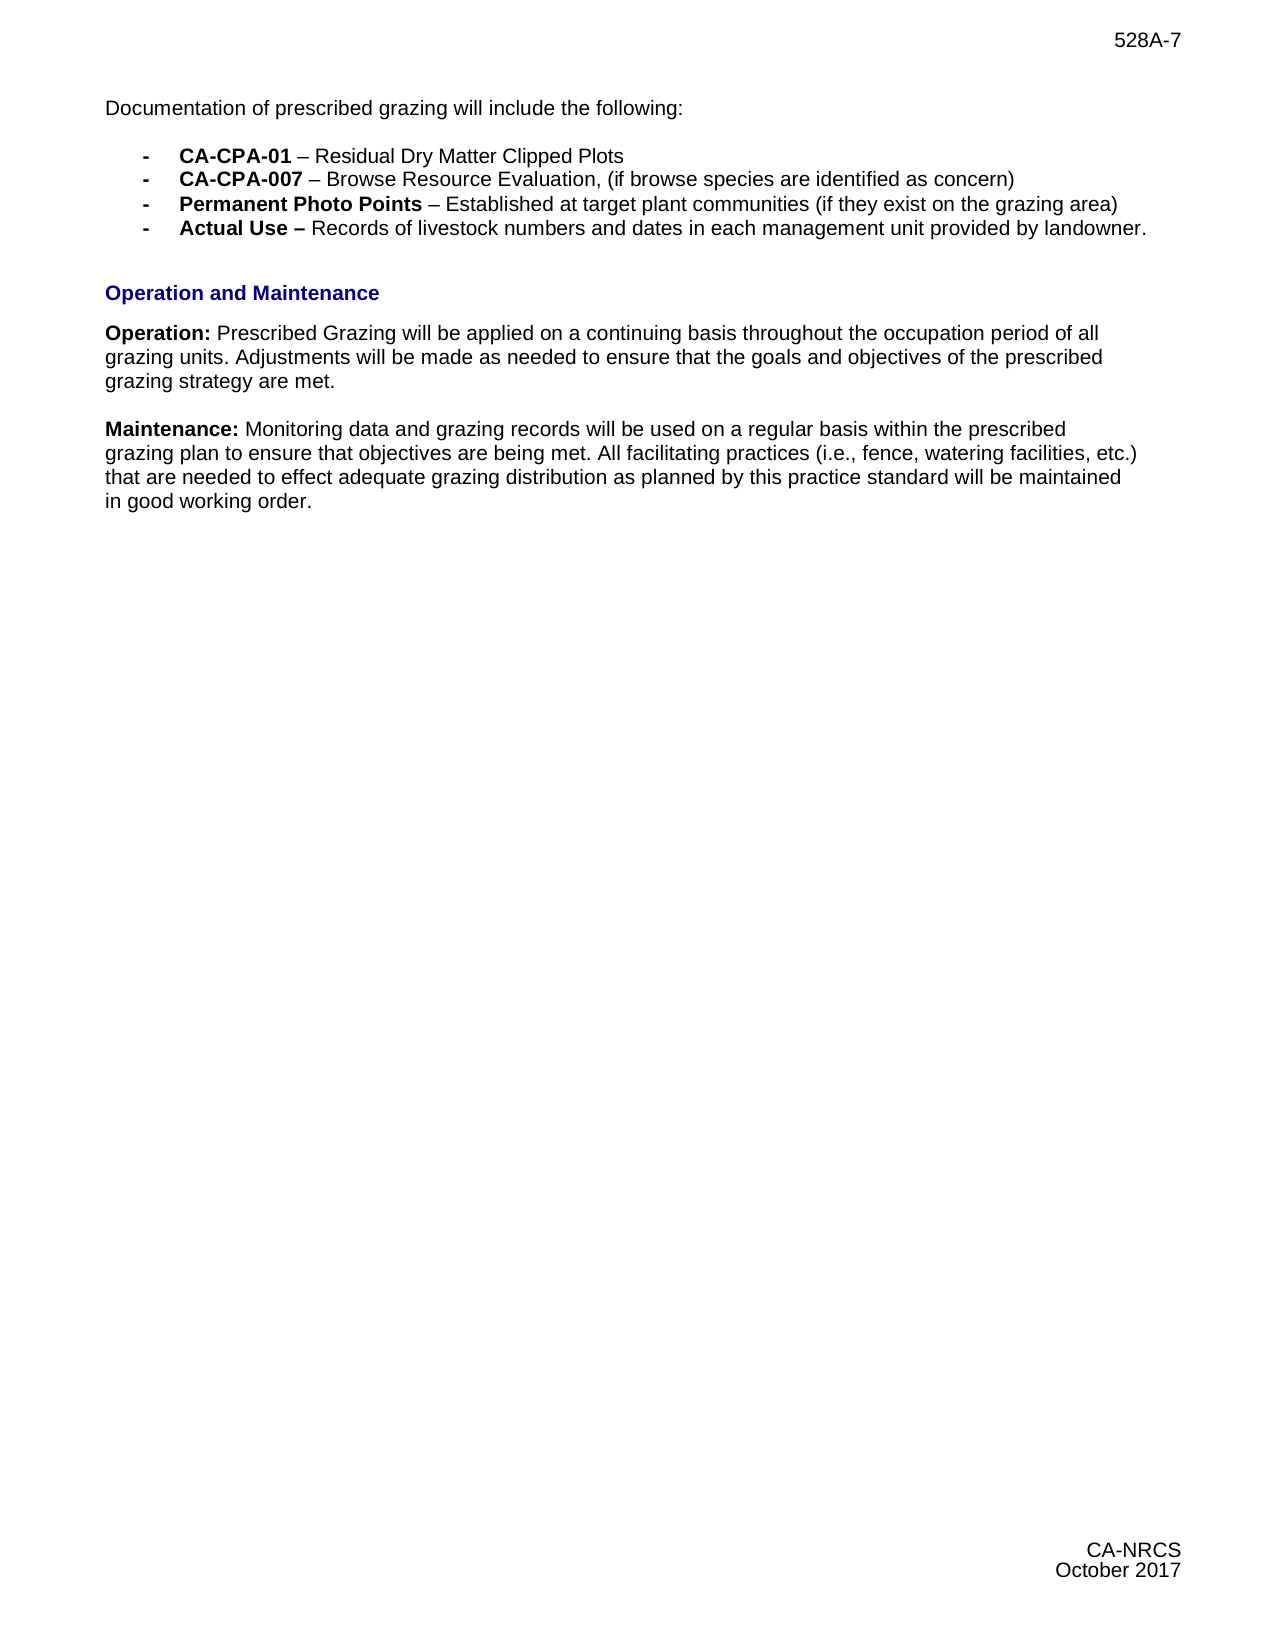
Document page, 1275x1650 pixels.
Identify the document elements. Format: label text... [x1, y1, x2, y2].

text - Actual Use – Records of livestock numbers and dates in each management unit provided by landowner. [142, 215, 1183, 239]
text Documentation of prescribed grazing will include the following: [105, 96, 1183, 120]
text - CA-CPA-01 – Residual Dry Matter Clipped Plots [142, 144, 1183, 168]
text Maintenance: Monitoring data and grazing records will be used on a regular basis within the prescribed grazing plan to ensure that objectives are being met. All facilitating practices (i.e., fence, watering facilities, etc.) that are needed to effect adequate grazing distribution as planned by this practice standard will be maintained in good working order. [105, 417, 1139, 512]
text Operation: Prescribed Grazing will be applied on a continuing basis throughout the occupation period of all grazing units. Adjustments will be made as needed to ensure that the goals and objectives of the prescribed grazing strategy are met. [105, 321, 1172, 393]
text - CA-CPA-007 – Browse Resource Evaluation, (if browse species are identified as concern) [142, 168, 1183, 191]
text - Permanent Photo Points – Established at target plant communities (if they exist on the grazing area) [142, 191, 1183, 215]
text Operation and Maintenance [105, 281, 1183, 305]
